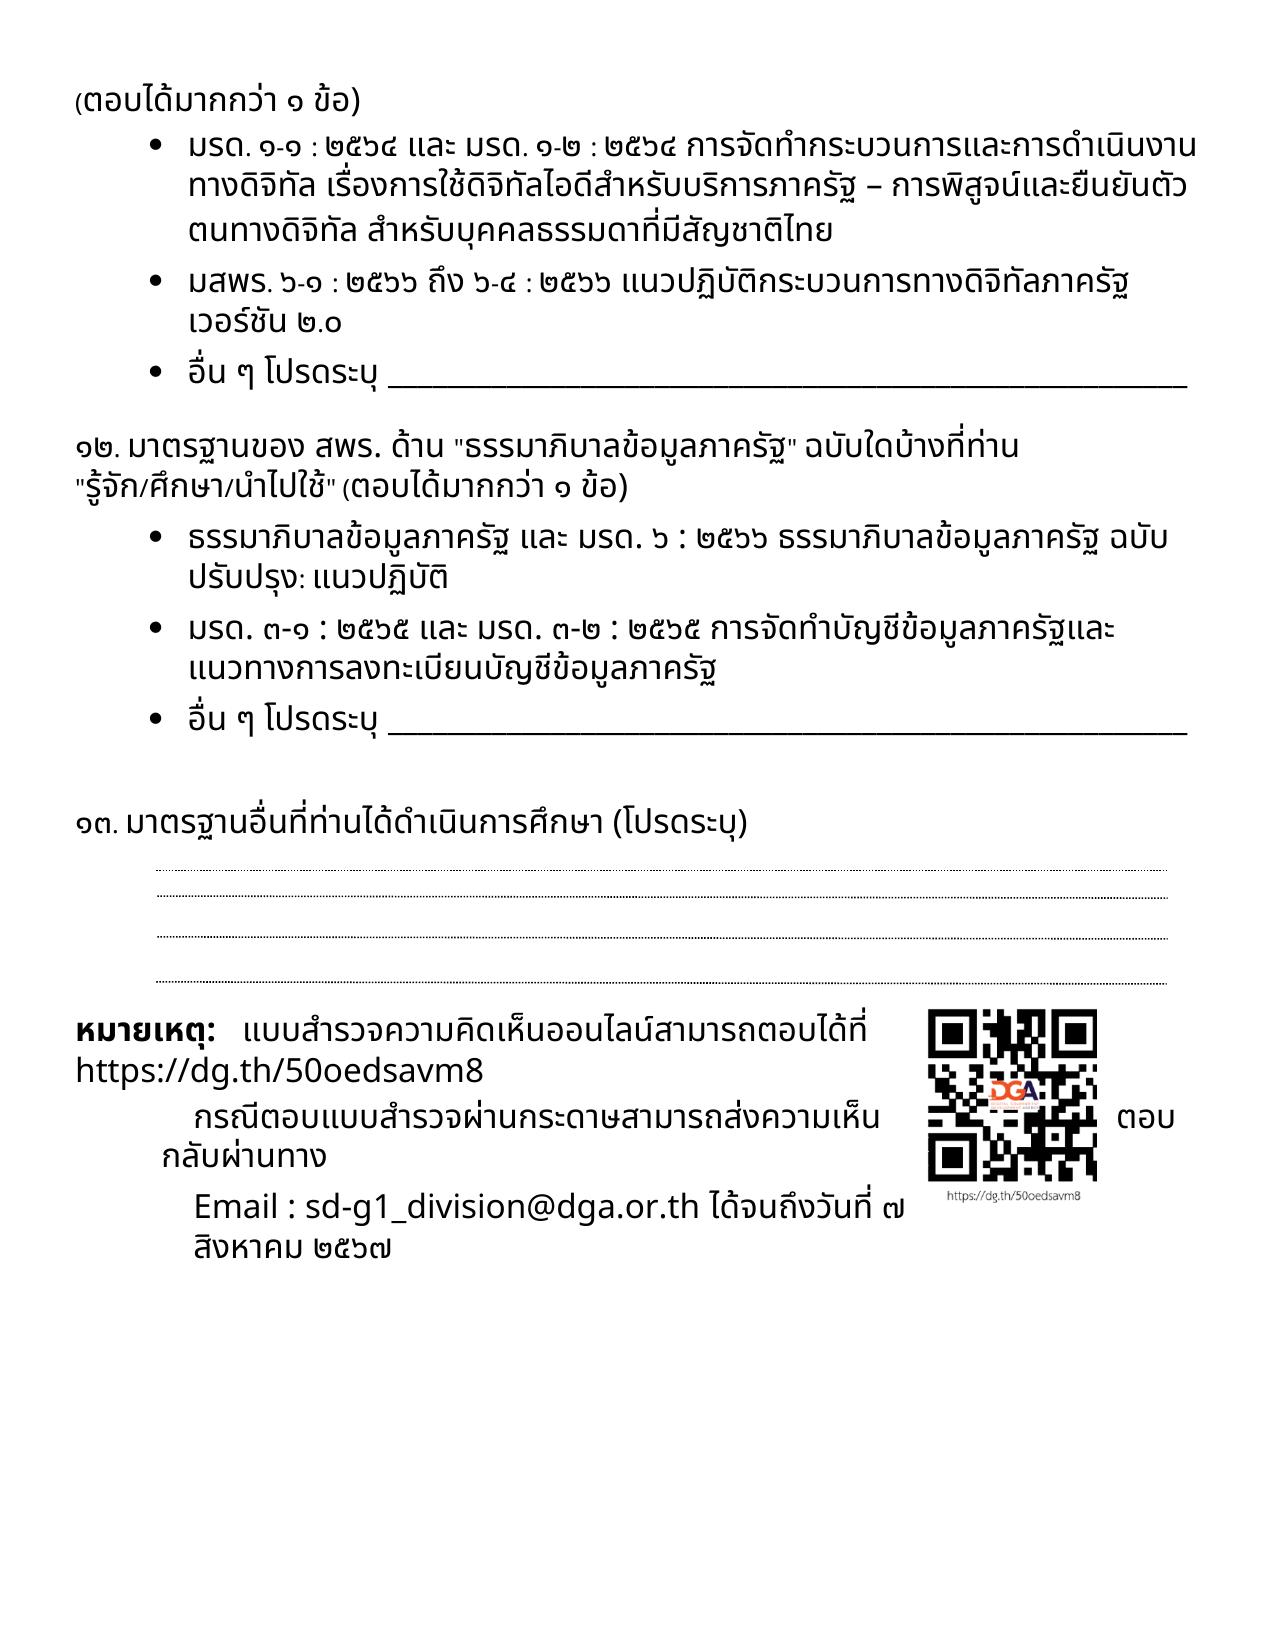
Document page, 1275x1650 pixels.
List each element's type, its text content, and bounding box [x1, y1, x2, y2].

list (ตอบได้มากกว่า ๑ ข้อ) [75, 75, 1200, 121]
text หมายเหตุ: แบบสำรวจความคิดเห็นออนไลน์สามารถตอบได้ที่ https://dg.th/50oedsavm8 [75, 1005, 1200, 1092]
text กรณีตอบแบบสำรวจผ่านกระดาษสามารถส่งความเห็นตอบกลับผ่านทาง [161, 1092, 925, 1182]
list มรด. ๓-๑ : ๒๕๖๕ และ มรด. ๓-๒ : ๒๕๖๕ การจัดทำบัญชีข้อมูลภาครัฐและแนวทางการลงทะเบียนบัญชีข้อมูลภาครัฐ [150, 603, 1200, 694]
list อื่น ๆ โปรดระบุ ______________________________________________________ [150, 347, 1200, 393]
picture [925, 1006, 1097, 1207]
text Email : sd-g1_division@dga.or.th ได้จนถึงวันที่ ๗ สิงหาคม ๒๕๖๗ [193, 1182, 1200, 1273]
list ๑๒. มาตรฐานของ สพร. ด้าน "ธรรมาภิบาลข้อมูลภาครัฐ" ฉบับใดบ้างที่ท่าน "รู้จัก/ศึกษา/นำไปใช้" (ตอบได้มากกว่า ๑ ข้อ) [75, 421, 1200, 512]
list อื่น ๆ โปรดระบุ ______________________________________________________ [150, 694, 1200, 740]
list มรด. ๑-๑ : ๒๕๖๔ และ มรด. ๑-๒ : ๒๕๖๔ การจัดทำกระบวนการและการดำเนินงานทางดิจิทัล เรื่องการใช้ดิจิทัลไอดีสำหรับบริการภาครัฐ – การพิสูจน์และยืนยันตัวตนทางดิจิทัล สำหรับบุคคลธรรมดาที่มีสัญชาติไทย [150, 121, 1200, 257]
text กรณีตอบแบบสำรวจผ่านกระดาษสามารถส่งความเห็นตอบกลับผ่านทาง [1097, 1092, 1200, 1182]
list ๑๓. มาตรฐานอื่นที่ท่านได้ดำเนินการศึกษา (โปรดระบุ) [75, 797, 1200, 842]
list มสพร. ๖-๑ : ๒๕๖๖ ถึง ๖-๔ : ๒๕๖๖ แนวปฏิบัติกระบวนการทางดิจิทัลภาครัฐ เวอร์ชัน ๒.๐ [150, 257, 1200, 347]
list ธรรมาภิบาลข้อมูลภาครัฐ และ มรด. ๖ : ๒๕๖๖ ธรรมาภิบาลข้อมูลภาครัฐ ฉบับปรับปรุง: แนวปฏิบัติ [150, 512, 1200, 603]
